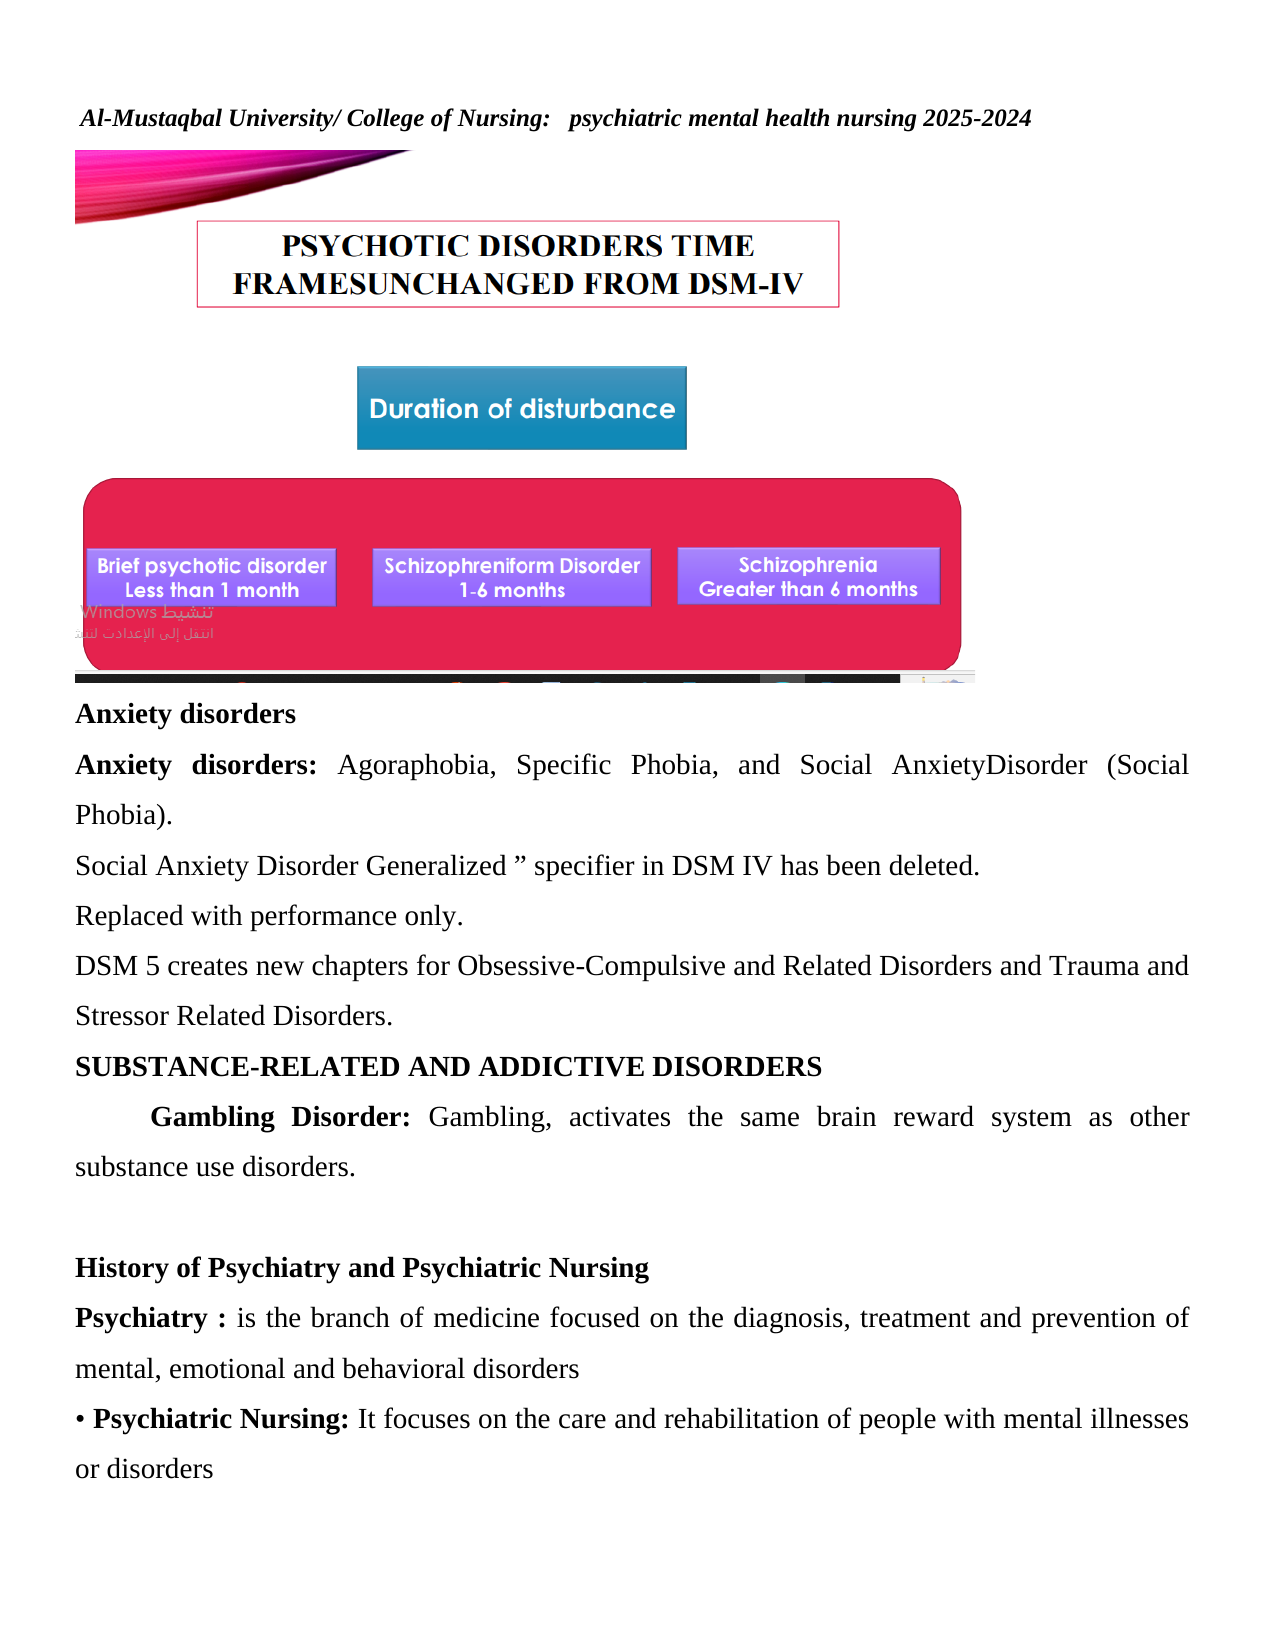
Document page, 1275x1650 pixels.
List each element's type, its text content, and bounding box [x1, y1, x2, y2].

text Anxiety disorders: Agoraphobia, Specific Phobia, and Social AnxietyDisorder (Social Phobia). [75, 747, 1191, 831]
text Replaced with performance only. [75, 898, 1191, 931]
text Social Anxiety Disorder Generalized ” specifier in DSM IV has been deleted. [75, 848, 1191, 881]
text History of Psychiatry and Psychiatric Nursing [75, 1250, 1191, 1284]
text SUBSTANCE-RELATED AND ADDICTIVE DISORDERS [75, 1049, 1191, 1082]
list Gambling Disorder: Gambling, activates the same brain reward system as other substance use disorders. [75, 1099, 1191, 1183]
picture [75, 150, 976, 683]
text • Psychiatric Nursing: It focuses on the care and rehabilitation of people with mental illnesses or disorders [75, 1401, 1191, 1485]
text Psychiatry : is the branch of medicine focused on the diagnosis, treatment and prevention of mental, emotional and behavioral disorders [75, 1300, 1191, 1384]
text DSM 5 creates new chapters for Obsessive-Compulsive and Related Disorders and Trauma and Stressor Related Disorders. [75, 948, 1191, 1032]
text Anxiety disorders [75, 697, 1191, 730]
